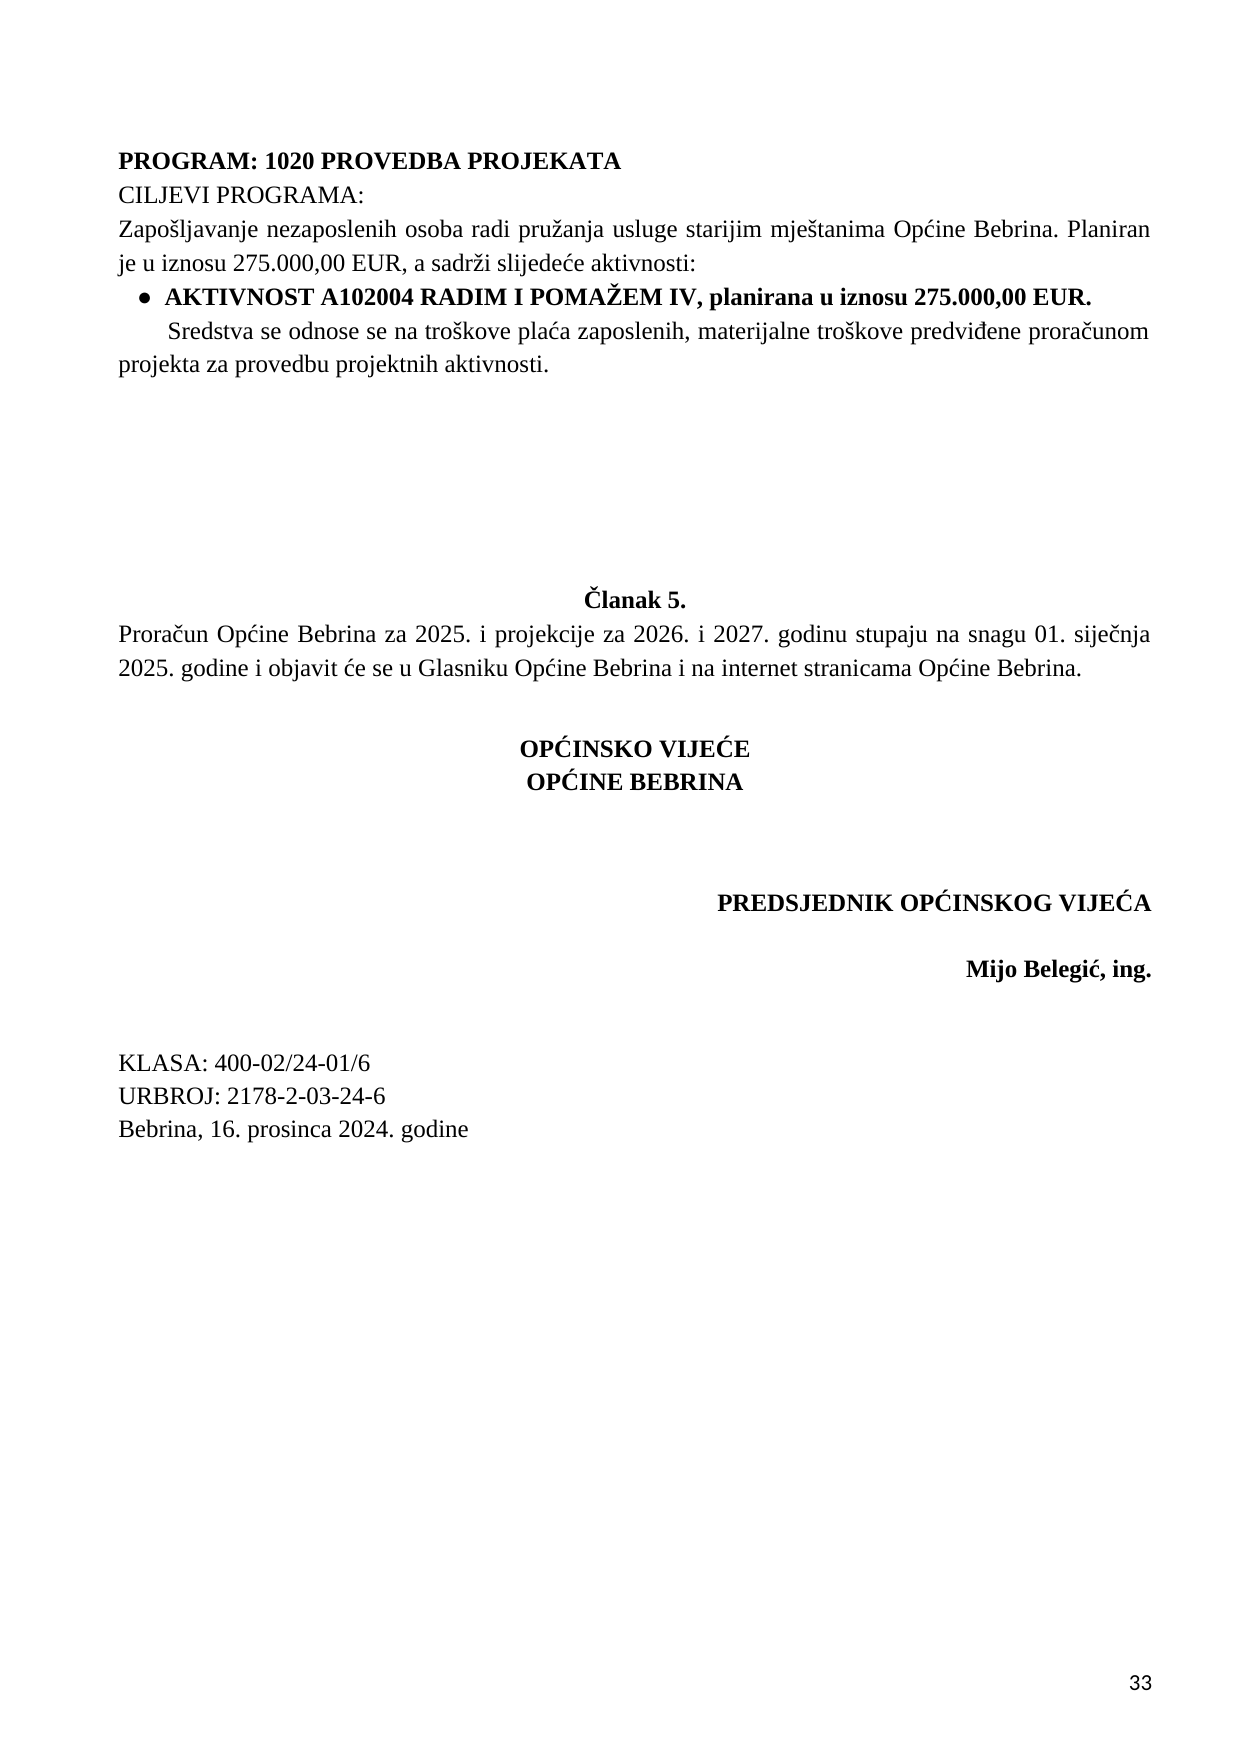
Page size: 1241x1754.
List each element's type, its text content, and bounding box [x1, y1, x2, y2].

text CILJEVI PROGRAMA: [118, 180, 1152, 209]
text Sredstva se odnose se na troškove plaća zaposlenih, materijalne troškove predviđene proračunom projekta za provedbu projektnih aktivnosti. [118, 316, 1152, 378]
text URBROJ: 2178-2-03-24-6 [118, 1081, 1152, 1110]
text Članak 5. [118, 585, 1152, 614]
text Bebrina, 16. prosinca 2024. godine [118, 1114, 1152, 1143]
text Zapošljavanje nezaposlenih osoba radi pružanja usluge starijim mještanima Općine Bebrina. Planiran je u iznosu 275.000,00 EUR, a sadrži slijedeće aktivnosti: [118, 214, 1152, 276]
text PREDSJEDNIK OPĆINSKOG VIJEĆA [118, 888, 1152, 917]
text KLASA: 400-02/24-01/6 [118, 1048, 1152, 1077]
text ● AKTIVNOST A102004 RADIM I POMAŽEM IV, planirana u iznosu 275.000,00 EUR. [118, 282, 1152, 311]
text OPĆINSKO VIJEĆE [118, 734, 1152, 763]
text Proračun Općine Bebrina za 2025. i projekcije za 2026. i 2027. godinu stupaju na snagu 01. siječnja 2025. godine i objavit će se u Glasniku Općine Bebrina i na internet stranicama Općine Bebrina. [118, 619, 1152, 681]
text Mijo Belegić, ing. [118, 954, 1152, 983]
text PROGRAM: 1020 PROVEDBA PROJEKATA [118, 146, 1152, 175]
text OPĆINE BEBRINA [118, 767, 1152, 796]
